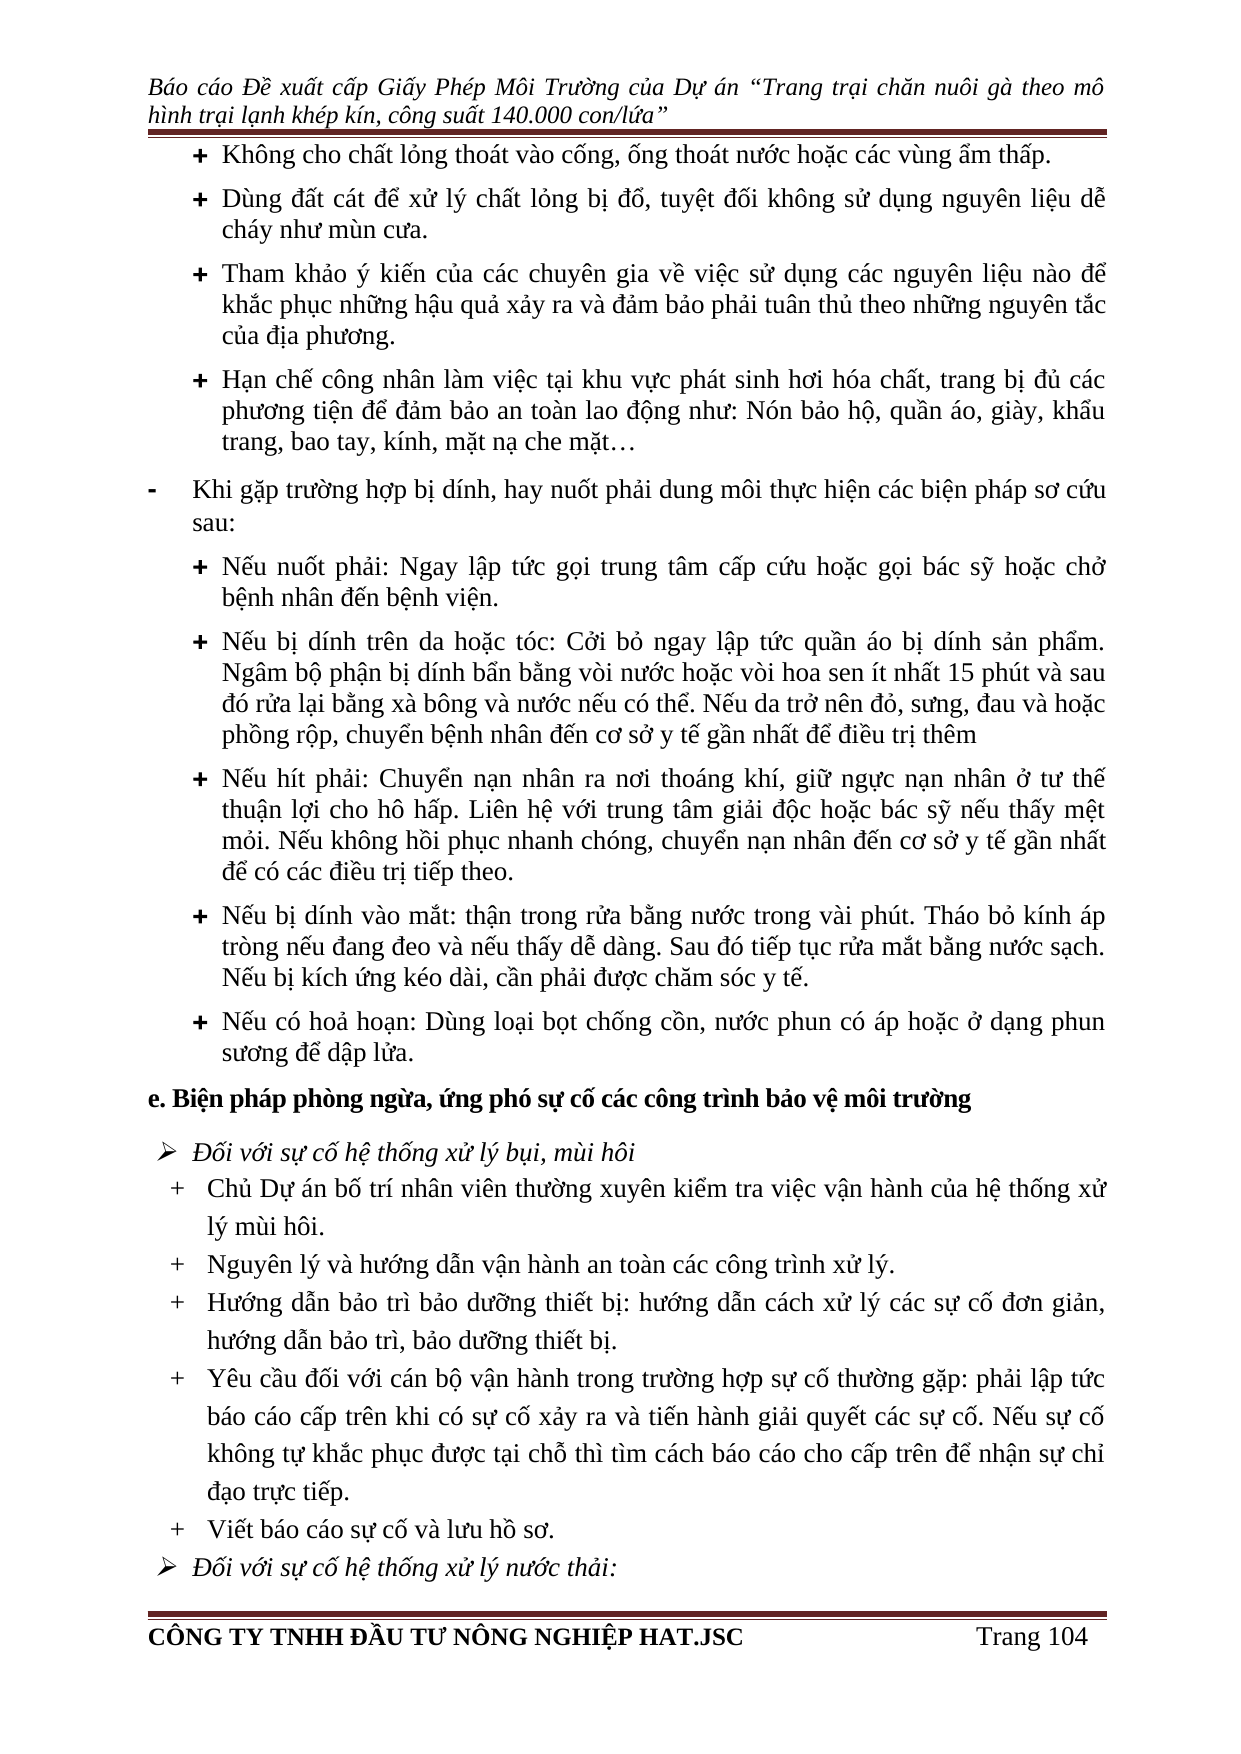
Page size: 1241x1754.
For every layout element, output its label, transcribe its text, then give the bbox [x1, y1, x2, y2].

list Đối với sự cố hệ thống xử lý bụi, mùi hôi [154, 1136, 1107, 1167]
list Nếu nuốt phải: Ngay lập tức gọi trung tâm cấp cứu hoặc gọi bác sỹ hoặc chở bệnh nhân đến bệnh viện. [192, 550, 1107, 612]
list Nếu hít phải: Chuyển nạn nhân ra nơi thoáng khí, giữ ngực nạn nhân ở tư thế thuận lợi cho hô hấp. Liên hệ với trung tâm giải độc hoặc bác sỹ nếu thấy mệt mỏi. Nếu không hồi phục nhanh chóng, chuyển nạn nhân đến cơ sở y tế gần nhất để có các điều trị tiếp theo. [192, 762, 1107, 886]
list Không cho chất lỏng thoát vào cống, ống thoát nước hoặc các vùng ẩm thấp. [192, 138, 1107, 170]
list Đối với sự cố hệ thống xử lý nước thải: [154, 1551, 1107, 1583]
list Yêu cầu đối với cán bộ vận hành trong trường hợp sự cố thường gặp: phải lập tức báo cáo cấp trên khi có sự cố xảy ra và tiến hành giải quyết các sự cố. Nếu sự cố không tự khắc phục được tại chỗ thì tìm cách báo cáo cho cấp trên để nhận sự chỉ đạo trực tiếp. [169, 1362, 1107, 1507]
list Nếu bị dính vào mắt: thận trong rửa bằng nước trong vài phút. Tháo bỏ kính áp tròng nếu đang đeo và nếu thấy dễ dàng. Sau đó tiếp tục rửa mắt bằng nước sạch. Nếu bị kích ứng kéo dài, cần phải được chăm sóc y tế. [192, 899, 1107, 992]
list Hạn chế công nhân làm việc tại khu vực phát sinh hơi hóa chất, trang bị đủ các phương tiện để đảm bảo an toàn lao động như: Nón bảo hộ, quần áo, giày, khẩu trang, bao tay, kính, mặt nạ che mặt… [192, 363, 1107, 457]
list Tham khảo ý kiến của các chuyên gia về việc sử dụng các nguyên liệu nào để khắc phục những hậu quả xảy ra và đảm bảo phải tuân thủ theo những nguyên tắc của địa phương. [192, 257, 1107, 351]
list Nếu có hoả hoạn: Dùng loại bọt chống cồn, nước phun có áp hoặc ở dạng phun sương để dập lửa. [192, 1005, 1107, 1067]
list Nếu bị dính trên da hoặc tóc: Cởi bỏ ngay lập tức quần áo bị dính sản phẩm. Ngâm bộ phận bị dính bẩn bằng vòi nước hoặc vòi hoa sen ít nhất 15 phút và sau đó rửa lại bằng xà bông và nước nếu có thể. Nếu da trở nên đỏ, sưng, đau và hoặc phồng rộp, chuyển bệnh nhân đến cơ sở y tế gần nhất để điều trị thêm [192, 624, 1107, 749]
subtitle e. Biện pháp phòng ngừa, ứng phó sự cố các công trình bảo vệ môi trường [148, 1082, 1107, 1113]
list Khi gặp trường hợp bị dính, hay nuốt phải dung môi thực hiện các biện pháp sơ cứu sau: [148, 469, 1107, 537]
list Dùng đất cát để xử lý chất lỏng bị đổ, tuyệt đối không sử dụng nguyên liệu dễ cháy như mùn cưa. [192, 182, 1107, 244]
list Viết báo cáo sự cố và lưu hồ sơ. [169, 1513, 1107, 1544]
list Nguyên lý và hướng dẫn vận hành an toàn các công trình xử lý. [169, 1248, 1107, 1279]
list Chủ Dự án bố trí nhân viên thường xuyên kiểm tra việc vận hành của hệ thống xử lý mùi hôi. [169, 1172, 1107, 1241]
list Hướng dẫn bảo trì bảo dưỡng thiết bị: hướng dẫn cách xử lý các sự cố đơn giản, hướng dẫn bảo trì, bảo dưỡng thiết bị. [169, 1286, 1107, 1355]
